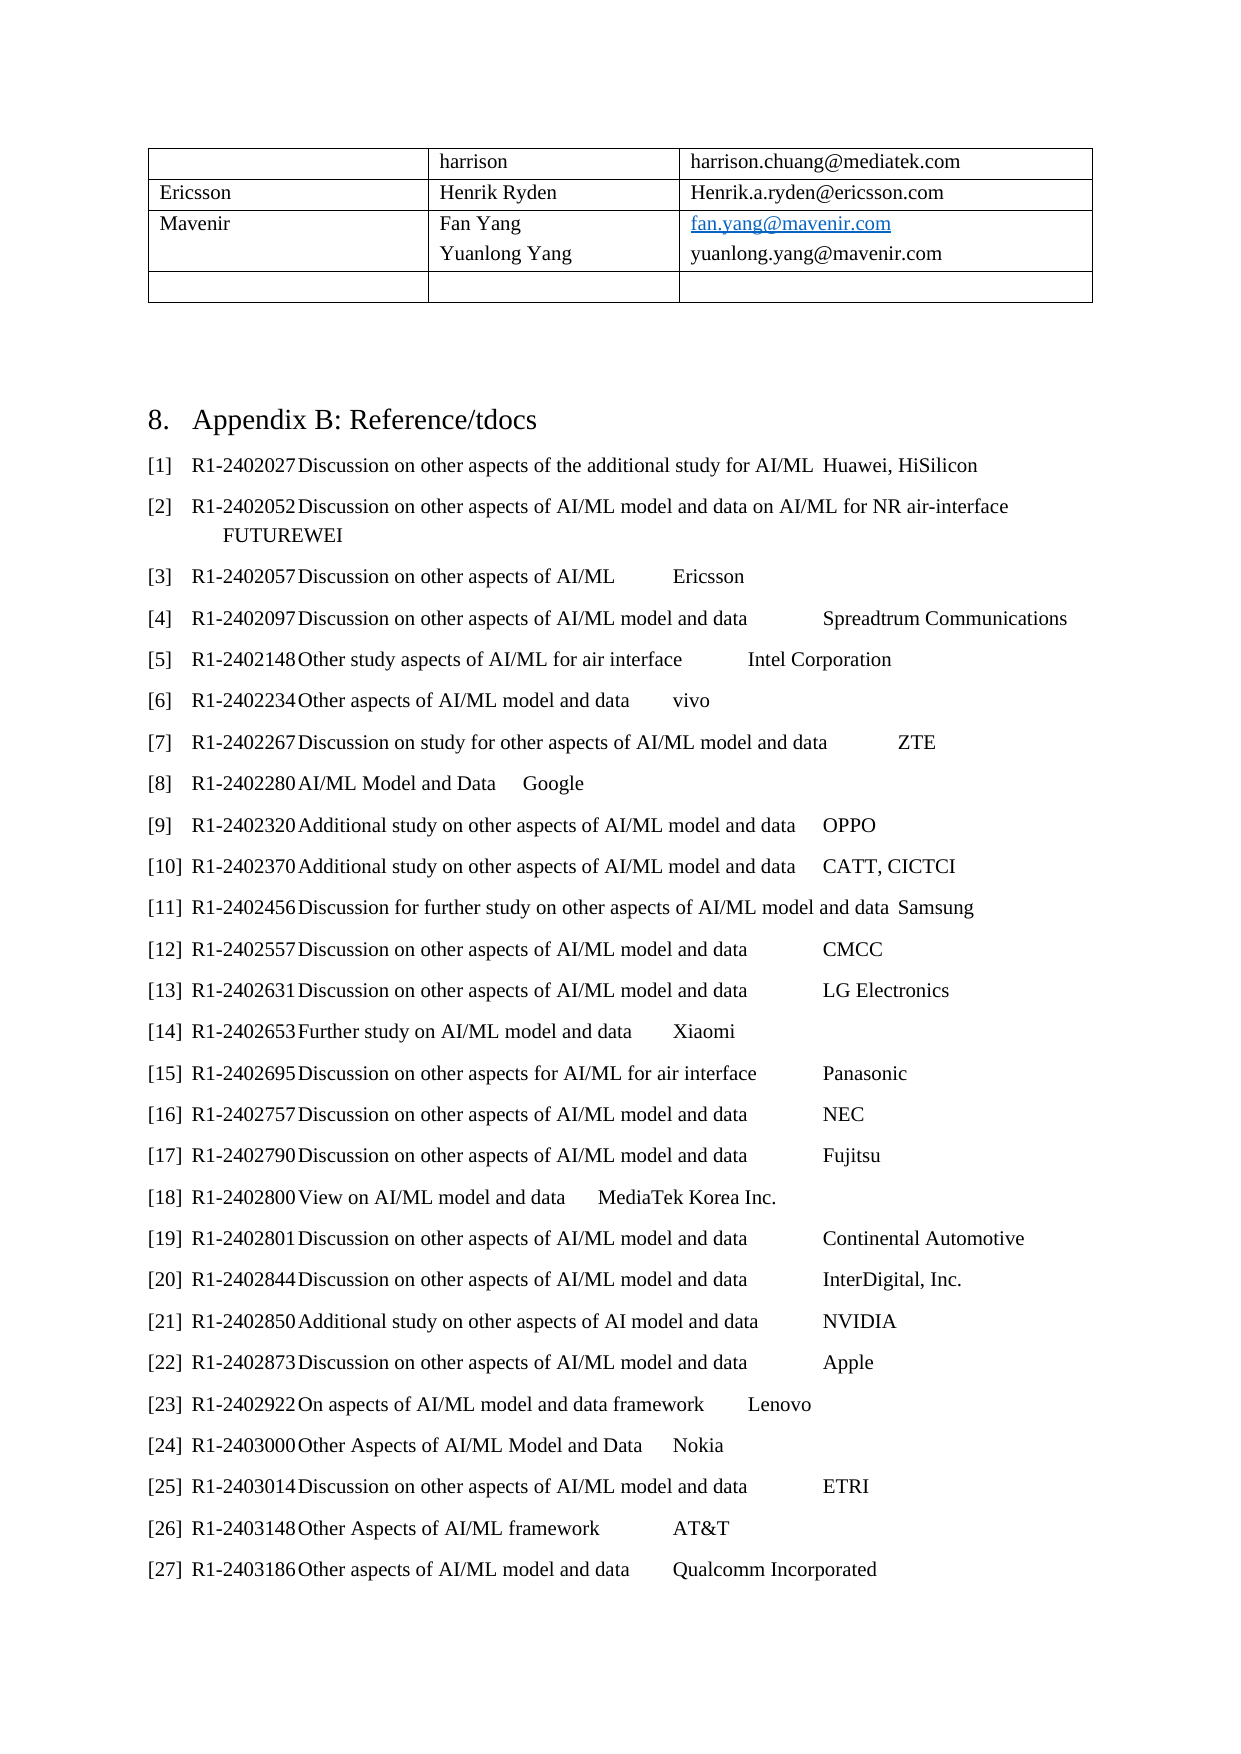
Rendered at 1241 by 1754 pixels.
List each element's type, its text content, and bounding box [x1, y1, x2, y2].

list R1-2402052 Discussion on other aspects of AI/ML model and data on AI/ML for NR air-interface FUTUREWEI [148, 494, 1093, 547]
table_cell fan.yang@mavenir.com yuanlong.yang@mavenir.com [680, 211, 1092, 271]
list R1-2403000 Other Aspects of AI/ML Model and Data Nokia [148, 1433, 1093, 1457]
list R1-2402844 Discussion on other aspects of AI/ML model and data InterDigital, Inc. [148, 1267, 1093, 1291]
table_cell Fan Yang Yuanlong Yang [429, 211, 679, 271]
table_cell Ericsson [149, 180, 428, 210]
list R1-2402695 Discussion on other aspects for AI/ML for air interface Panasonic [148, 1061, 1093, 1085]
list R1-2402801 Discussion on other aspects of AI/ML model and data Continental Automotive [148, 1226, 1093, 1250]
list R1-2402873 Discussion on other aspects of AI/ML model and data Apple [148, 1350, 1093, 1374]
table_cell Henrik.a.ryden@ericsson.com [680, 180, 1092, 210]
list R1-2402097 Discussion on other aspects of AI/ML model and data Spreadtrum Communications [148, 606, 1093, 630]
table_cell [680, 272, 1092, 302]
list R1-2403148 Other Aspects of AI/ML framework AT&T [148, 1516, 1093, 1539]
table_cell Mavenir [149, 211, 428, 271]
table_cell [680, 149, 1092, 179]
list R1-2402456 Discussion for further study on other aspects of AI/ML model and data Samsung [148, 895, 1093, 919]
list R1-2402267 Discussion on study for other aspects of AI/ML model and data ZTE [148, 730, 1093, 754]
list R1-2402320 Additional study on other aspects of AI/ML model and data OPPO [148, 812, 1093, 837]
list R1-2402057 Discussion on other aspects of AI/ML Ericsson [148, 564, 1093, 588]
list R1-2402790 Discussion on other aspects of AI/ML model and data Fujitsu [148, 1143, 1093, 1167]
list R1-2402800 View on AI/ML model and data MediaTek Korea Inc. [148, 1185, 1093, 1209]
list R1-2402280 AI/ML Model and Data Google [148, 771, 1093, 795]
list R1-2402757 Discussion on other aspects of AI/ML model and data NEC [148, 1102, 1093, 1126]
list R1-2402148 Other study aspects of AI/ML for air interface Intel Corporation [148, 647, 1093, 671]
table_cell [429, 272, 679, 302]
table_cell MTK [149, 149, 428, 179]
subtitle Appendix B: Reference/tdocs [148, 402, 1093, 435]
list R1-2402922 On aspects of AI/ML model and data framework Lenovo [148, 1391, 1093, 1416]
list R1-2403186 Other aspects of AI/ML model and data Qualcomm Incorporated [148, 1557, 1093, 1581]
list R1-2402557 Discussion on other aspects of AI/ML model and data CMCC [148, 937, 1093, 961]
list R1-2402027 Discussion on other aspects of the additional study for AI/ML Huawei, HiSilicon [148, 453, 1093, 477]
table_cell Henrik Ryden [429, 180, 679, 210]
list R1-2402234 Other aspects of AI/ML model and data vivo [148, 688, 1093, 712]
list R1-2402850 Additional study on other aspects of AI model and data NVIDIA [148, 1309, 1093, 1333]
table_cell [149, 272, 428, 302]
list R1-2402631 Discussion on other aspects of AI/ML model and data LG Electronics [148, 978, 1093, 1002]
list R1-2403014 Discussion on other aspects of AI/ML model and data ETRI [148, 1474, 1093, 1498]
list R1-2402653 Further study on AI/ML model and data Xiaomi [148, 1019, 1093, 1043]
list R1-2402370 Additional study on other aspects of AI/ML model and data CATT, CICTCI [148, 854, 1093, 878]
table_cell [429, 149, 679, 179]
